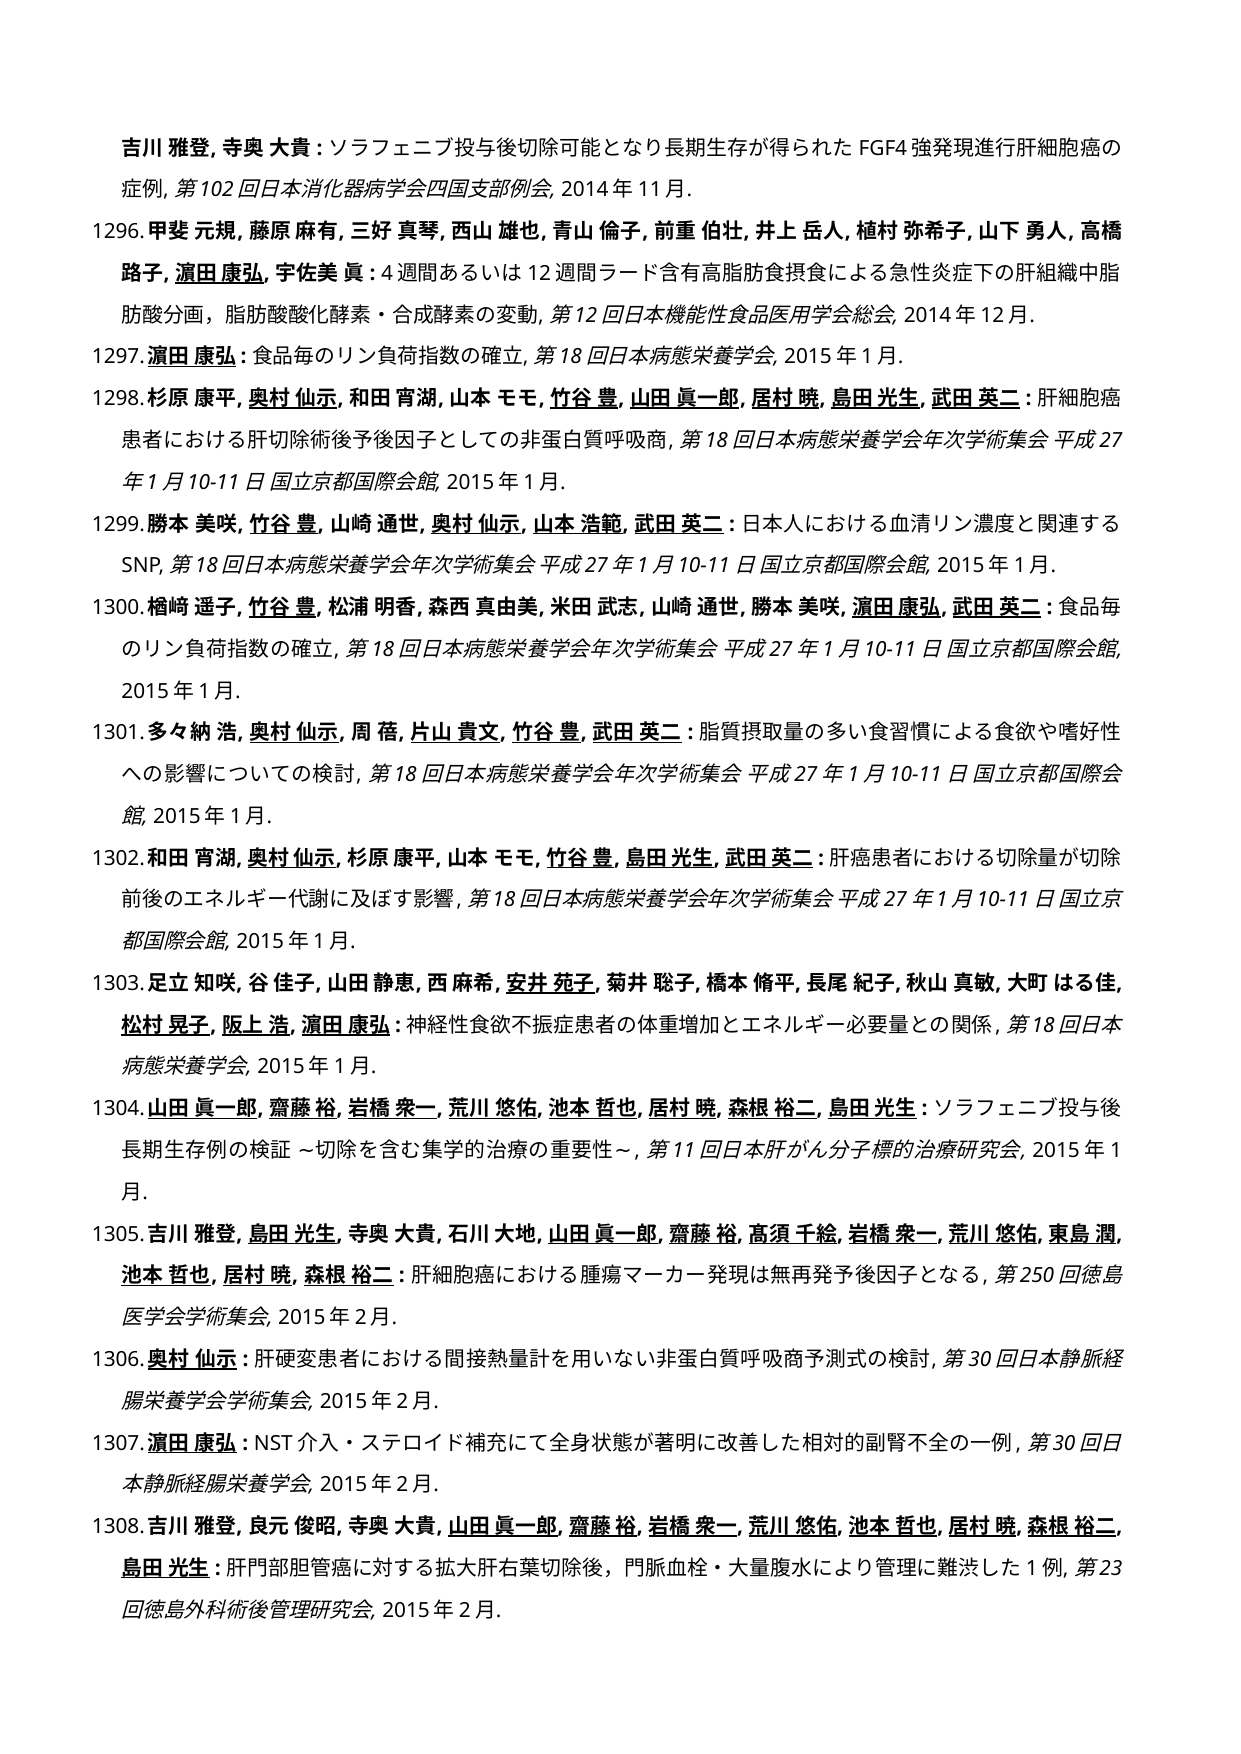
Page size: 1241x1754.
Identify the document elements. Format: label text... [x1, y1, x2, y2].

list 甲斐 元規, 藤原 麻有, 三好 真琴, 西山 雄也, 青山 倫子, 前重 伯壮, 井上 岳人, 植村 弥希子, 山下 勇人, 高橋 路子, 濵田 康弘, 宇佐美 眞 : 4週間あるいは12週間ラード含有高脂肪食摂食による急性炎症下の肝組織中脂肪酸分画，脂肪酸酸化酵素・合成酵素の変動, 第12回日本機能性食品医用学会総会, 2014年12月. [92, 209, 1122, 334]
list 足立 知咲, 谷 佳子, 山田 静恵, 西 麻希, 安井 苑子, 菊井 聡子, 橋本 脩平, 長尾 紀子, 秋山 真敏, 大町 はる佳, 松村 晃子, 阪上 浩, 濵田 康弘 : 神経性食欲不振症患者の体重増加とエネルギー必要量との関係, 第18回日本病態栄養学会, 2015年1月. [92, 961, 1122, 1086]
list 山田 眞一郎, 齋藤 裕, 岩橋 衆一, 荒川 悠佑, 池本 哲也, 居村 暁, 森根 裕二, 島田 光生 : ソラフェニブ投与後長期生存例の検証 ∼切除を含む集学的治療の重要性∼, 第11回日本肝がん分子標的治療研究会, 2015年1月. [92, 1086, 1122, 1211]
list 吉川 雅登, 島田 光生, 寺奥 大貴, 石川 大地, 山田 眞一郎, 齋藤 裕, 髙須 千絵, 岩橋 衆一, 荒川 悠佑, 東島 潤, 池本 哲也, 居村 暁, 森根 裕二 : 肝細胞癌における腫瘍マーカー発現は無再発予後因子となる, 第250回徳島医学会学術集会, 2015年2月. [92, 1211, 1122, 1336]
list 濵田 康弘 : 食品毎のリン負荷指数の確立, 第18回日本病態栄養学会, 2015年1月. [92, 334, 1122, 376]
list 和田 宵湖, 奥村 仙示, 杉原 康平, 山本 モモ, 竹谷 豊, 島田 光生, 武田 英二 : 肝癌患者における切除量が切除前後のエネルギー代謝に及ぼす影響, 第18回日本病態栄養学会年次学術集会 平成27年1月10-11日 国立京都国際会館, 2015年1月. [92, 835, 1122, 961]
list 吉川 雅登, 良元 俊昭, 寺奥 大貴, 山田 眞一郎, 齋藤 裕, 岩橋 衆一, 荒川 悠佑, 池本 哲也, 居村 暁, 森根 裕二, 島田 光生 : 肝門部胆管癌に対する拡大肝右葉切除後，門脈血栓・大量腹水により管理に難渋した1例, 第23回徳島外科術後管理研究会, 2015年2月. [92, 1503, 1122, 1629]
list 奥村 仙示 : 肝硬変患者における間接熱量計を用いない非蛋白質呼吸商予測式の検討, 第30回日本静脈経腸栄養学会学術集会, 2015年2月. [92, 1336, 1122, 1420]
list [92, 125, 1122, 209]
list 勝本 美咲, 竹谷 豊, 山崎 通世, 奥村 仙示, 山本 浩範, 武田 英二 : 日本人における血清リン濃度と関連するSNP, 第18回日本病態栄養学会年次学術集会 平成27年1月10-11日 国立京都国際会館, 2015年1月. [92, 501, 1122, 584]
list 杉原 康平, 奥村 仙示, 和田 宵湖, 山本 モモ, 竹谷 豊, 山田 眞一郎, 居村 暁, 島田 光生, 武田 英二 : 肝細胞癌患者における肝切除術後予後因子としての非蛋白質呼吸商, 第18回日本病態栄養学会年次学術集会 平成27年1月10-11日 国立京都国際会館, 2015年1月. [92, 376, 1122, 501]
list 濵田 康弘 : NST介入・ステロイド補充にて全身状態が著明に改善した相対的副腎不全の一例, 第30回日本静脈経腸栄養学会, 2015年2月. [92, 1420, 1122, 1503]
list 楢﨑 遥子, 竹谷 豊, 松浦 明香, 森西 真由美, 米田 武志, 山崎 通世, 勝本 美咲, 濵田 康弘, 武田 英二 : 食品毎のリン負荷指数の確立, 第18回日本病態栄養学会年次学術集会 平成27年1月10-11日 国立京都国際会館, 2015年1月. [92, 584, 1122, 710]
list 多々納 浩, 奥村 仙示, 周 蓓, 片山 貴文, 竹谷 豊, 武田 英二 : 脂質摂取量の多い食習慣による食欲や嗜好性への影響についての検討, 第18回日本病態栄養学会年次学術集会 平成27年1月10-11日 国立京都国際会館, 2015年1月. [92, 710, 1122, 835]
